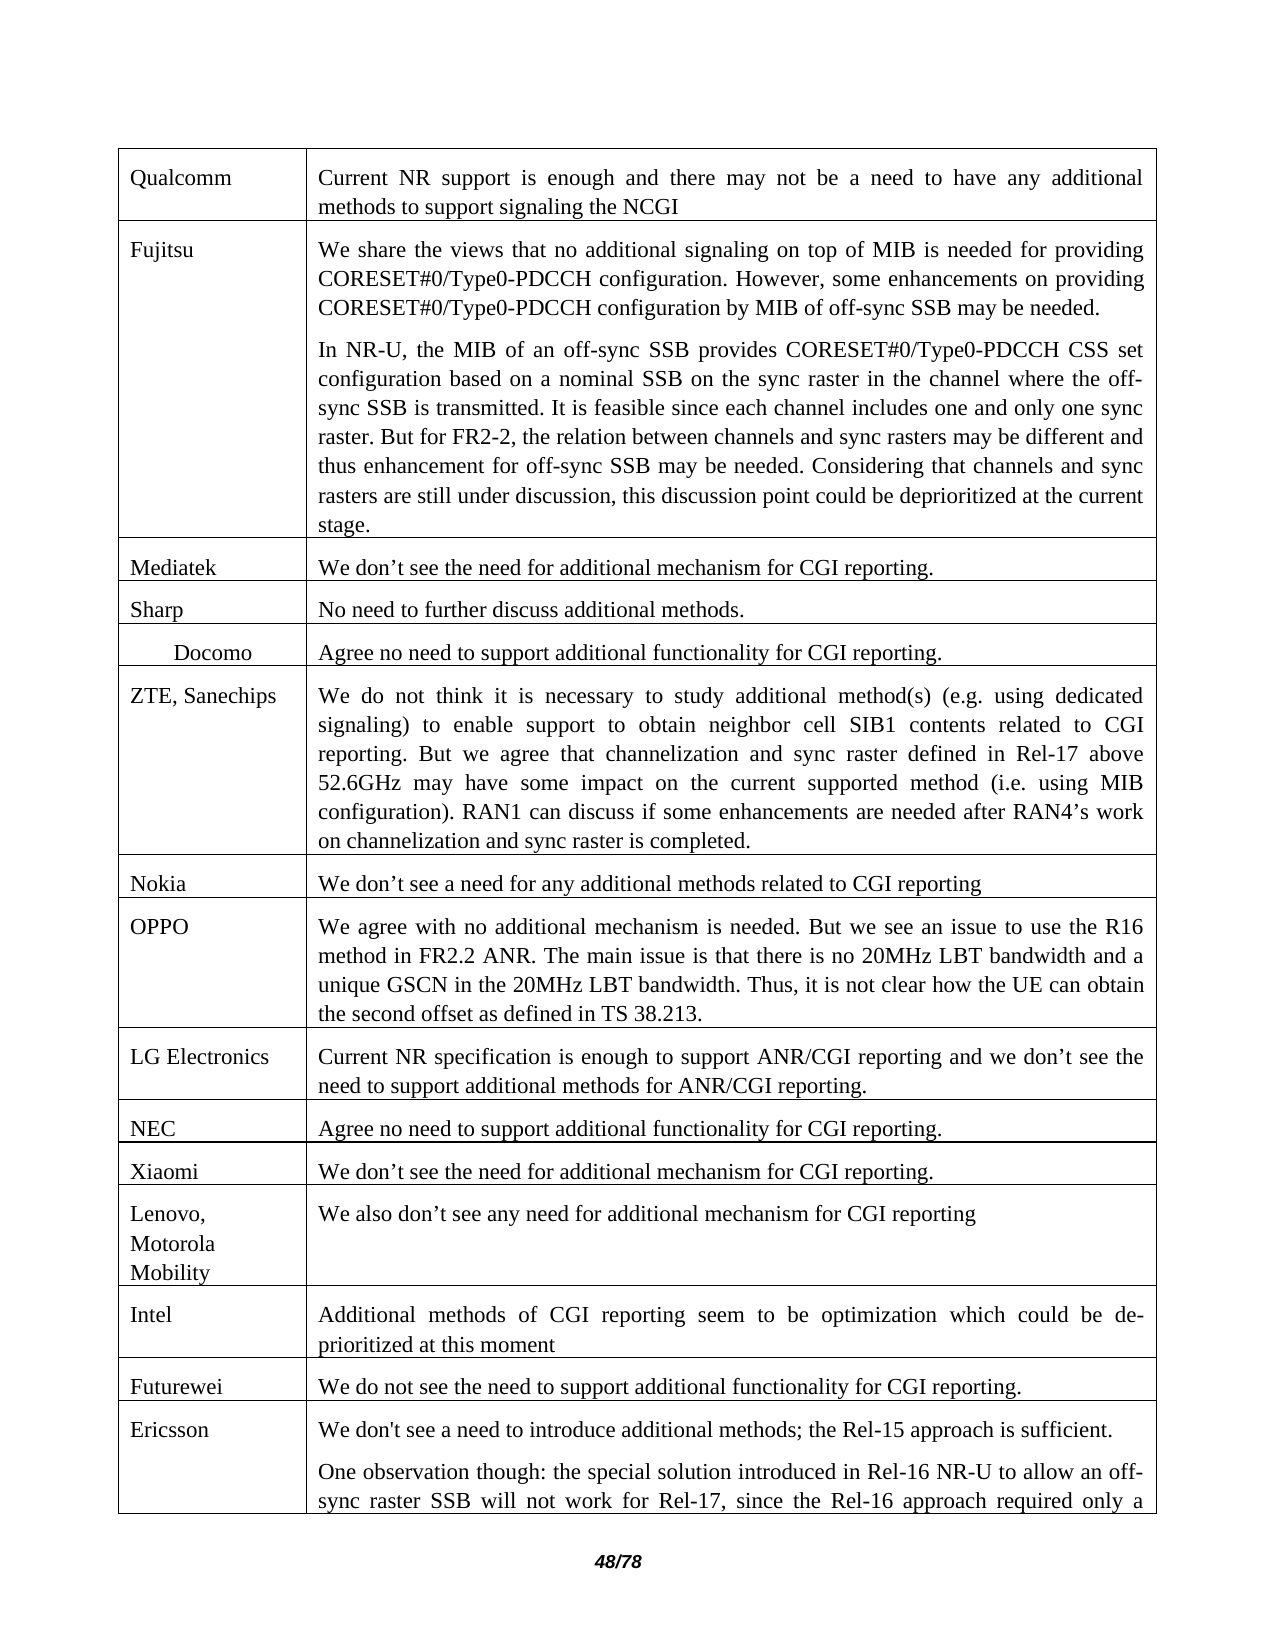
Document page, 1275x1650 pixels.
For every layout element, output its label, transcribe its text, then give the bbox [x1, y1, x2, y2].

table_cell Current NR support is enough and there may not be a need to have any additional methods to support signaling the NCGI [307, 149, 1156, 219]
table_cell Ericsson [119, 1401, 306, 1513]
table_cell Fujitsu [119, 221, 306, 537]
table_cell Nokia [119, 855, 306, 897]
table_cell Lenovo, Motorola Mobility [119, 1185, 306, 1285]
table_cell NEC [119, 1100, 306, 1141]
table_cell We also don’t see any need for additional mechanism for CGI reporting [307, 1185, 1156, 1285]
table_cell Docomo [119, 624, 306, 665]
table_cell No need to further discuss additional methods. [307, 581, 1156, 623]
table_cell We do not see the need to support additional functionality for CGI reporting. [307, 1358, 1156, 1400]
table_cell Xiaomi [119, 1143, 306, 1184]
table_cell We share the views that no additional signaling on top of MIB is needed for providing CORESET#0/Type0-PDCCH configuration. However, some enhancements on providing CORESET#0/Type0-PDCCH configuration by MIB of off-sync SSB may be needed. In NR-U, the MIB of an off-sync SSB provides CORESET#0/Type0-PDCCH CSS set configuration based on a nominal SSB on the sync raster in the channel where the off-sync SSB is transmitted. It is feasible since each channel includes one and only one sync raster. But for FR2-2, the relation between channels and sync rasters may be different and thus enhancement for off-sync SSB may be needed. Considering that channels and sync rasters are still under discussion, this discussion point could be deprioritized at the current stage. [307, 221, 1156, 537]
table_cell Sharp [119, 581, 306, 623]
table_cell We do not think it is necessary to study additional method(s) (e.g. using dedicated signaling) to enable support to obtain neighbor cell SIB1 contents related to CGI reporting. But we agree that channelization and sync raster defined in Rel-17 above 52.6GHz may have some impact on the current supported method (i.e. using MIB configuration). RAN1 can discuss if some enhancements are needed after RAN4’s work on channelization and sync raster is completed. [307, 666, 1156, 854]
table_cell Agree no need to support additional functionality for CGI reporting. [307, 624, 1156, 665]
table_cell We don’t see a need for any additional methods related to CGI reporting [307, 855, 1156, 897]
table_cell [307, 1401, 1156, 1513]
table_cell ZTE, Sanechips [119, 666, 306, 854]
table_cell We agree with no additional mechanism is needed. But we see an issue to use the R16 method in FR2.2 ANR. The main issue is that there is no 20MHz LBT bandwidth and a unique GSCN in the 20MHz LBT bandwidth. Thus, it is not clear how the UE can obtain the second offset as defined in TS 38.213. [307, 898, 1156, 1027]
table_cell Qualcomm [119, 149, 306, 219]
table_cell Current NR specification is enough to support ANR/CGI reporting and we don’t see the need to support additional methods for ANR/CGI reporting. [307, 1028, 1156, 1099]
table_cell We don’t see the need for additional mechanism for CGI reporting. [307, 538, 1156, 580]
table_cell Intel [119, 1286, 306, 1357]
table_cell Agree no need to support additional functionality for CGI reporting. [307, 1100, 1156, 1141]
table_cell Additional methods of CGI reporting seem to be optimization which could be de-prioritized at this moment [307, 1286, 1156, 1357]
table_cell Mediatek [119, 538, 306, 580]
table_cell OPPO [119, 898, 306, 1027]
table_cell We don’t see the need for additional mechanism for CGI reporting. [307, 1143, 1156, 1184]
table_cell LG Electronics [119, 1028, 306, 1099]
table_cell Futurewei [119, 1358, 306, 1400]
